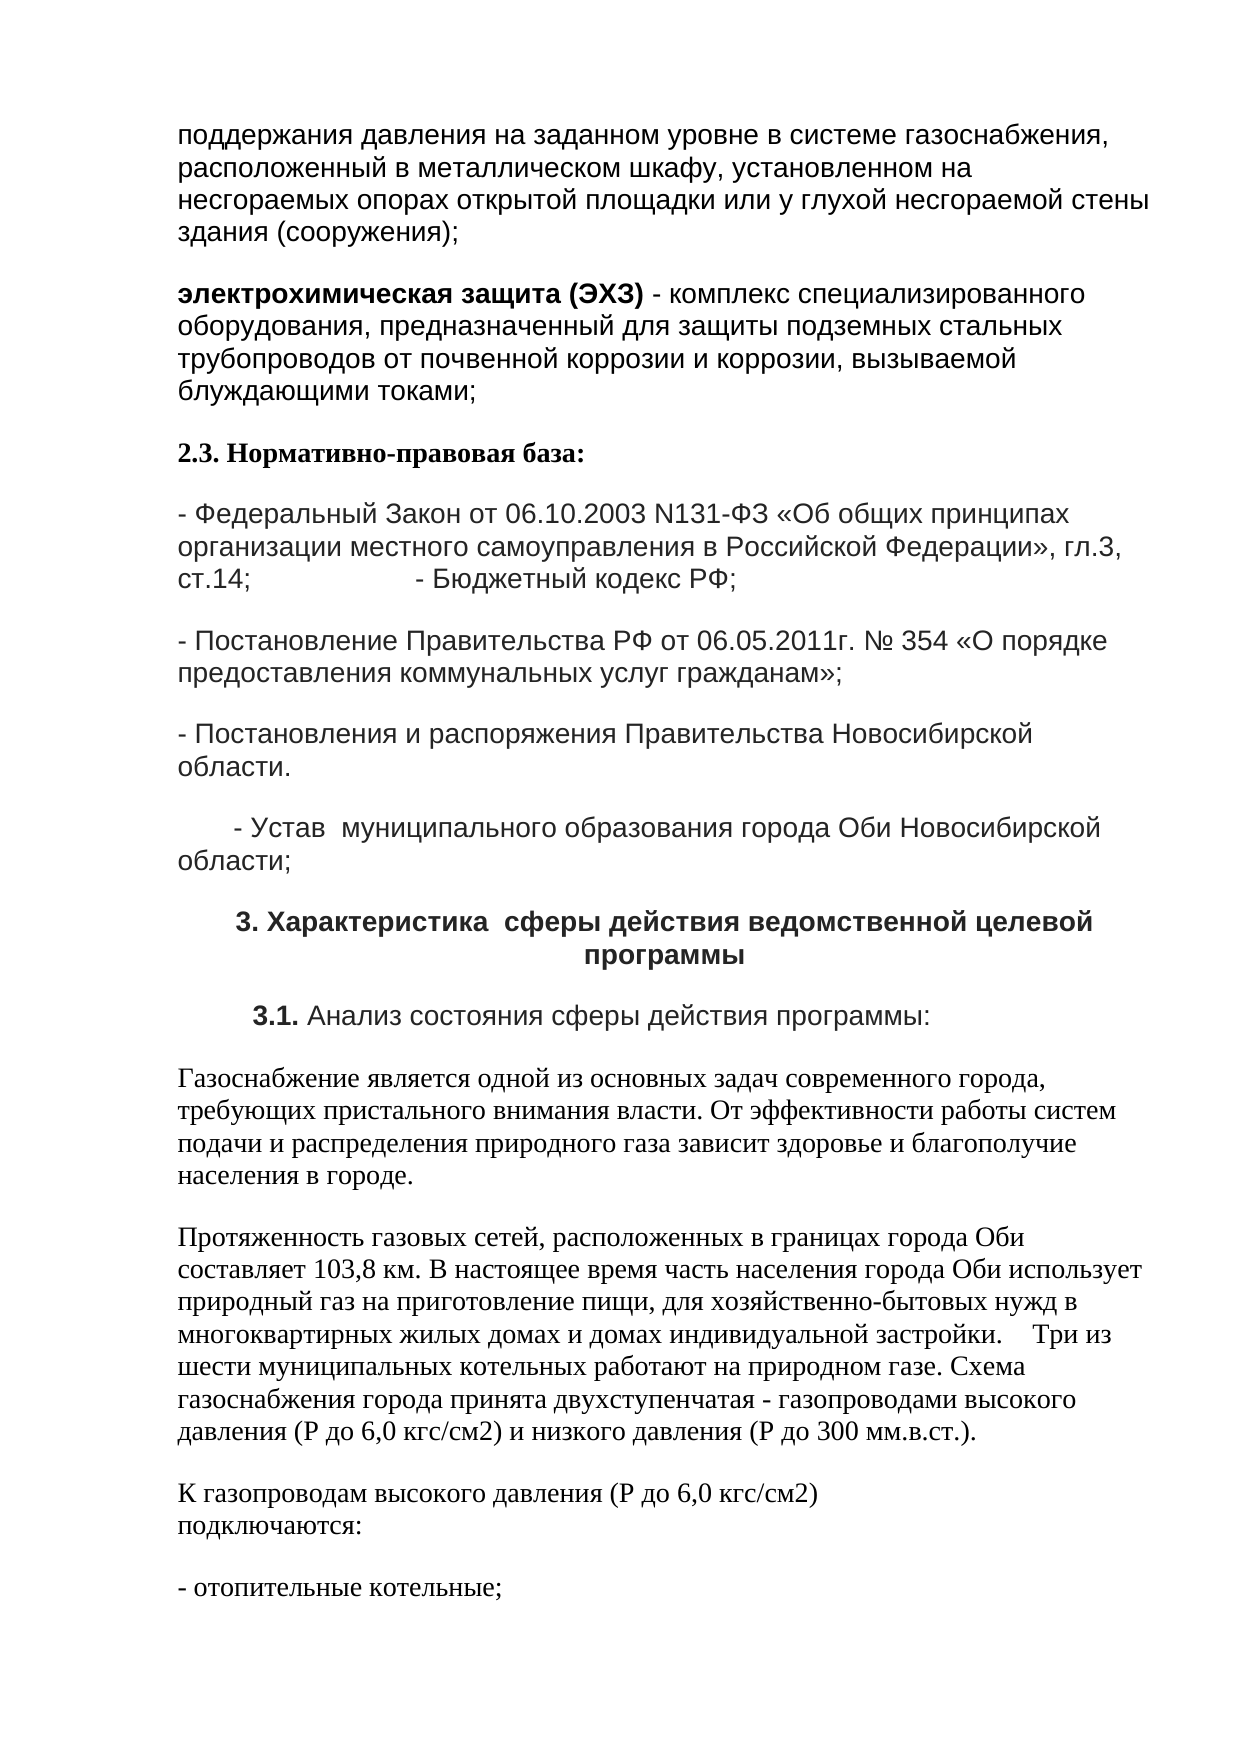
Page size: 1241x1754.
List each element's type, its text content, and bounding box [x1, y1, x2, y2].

text - Постановления и распоряжения Правительства Новосибирской области. [177, 717, 1152, 782]
text электрохимическая защита (ЭХЗ) - комплекс специализированного оборудования, предназначенный для защиты подземных стальных трубопроводов от почвенной коррозии и коррозии, вызываемой блуждающими токами; [177, 277, 1152, 406]
text 2.3. Нормативно-правовая база: [177, 436, 1152, 468]
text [177, 118, 1152, 248]
text - Устав муниципального образования города Оби Новосибирской области; [177, 811, 1152, 876]
text Протяженность газовых сетей, расположенных в границах города Оби составляет 103,8 км. В настоящее время часть населения города Оби использует природный газ на приготовление пищи, для хозяйственно-бытовых нужд в многоквартирных жилых домах и домах индивидуальной застройки. Три из шести муниципальных котельных работают на природном газе. Схема газоснабжения города принята двухступенчатая - газопроводами высокого давления (Р до 6,0 кгс/см2) и низкого давления (Р до 300 мм.в.ст.). [177, 1220, 1152, 1446]
text 3. Характеристика сферы действия ведомственной целевой программы [177, 905, 1152, 970]
text - Постановление Правительства РФ от 06.05.2011г. № 354 «О порядке предоставления коммунальных услуг гражданам»; [177, 623, 1152, 688]
text - отопительные котельные; [177, 1569, 1152, 1602]
text - Федеральный Закон от 06.10.2003 N131-ФЗ «Об общих принципах организации местного самоуправления в Российской Федерации», гл.3, ст.14; - Бюджетный кодекс РФ; [177, 497, 1152, 594]
text Газоснабжение является одной из основных задач современного города, требующих пристального внимания власти. От эффективности работы систем подачи и распределения природного газа зависит здоровье и благополучие населения в городе. [177, 1061, 1152, 1191]
text К газопроводам высокого давления (Р до 6,0 кгс/см2) подключаются: [177, 1476, 1152, 1540]
text 3.1. Анализ состояния сферы действия программы: [252, 999, 1152, 1032]
